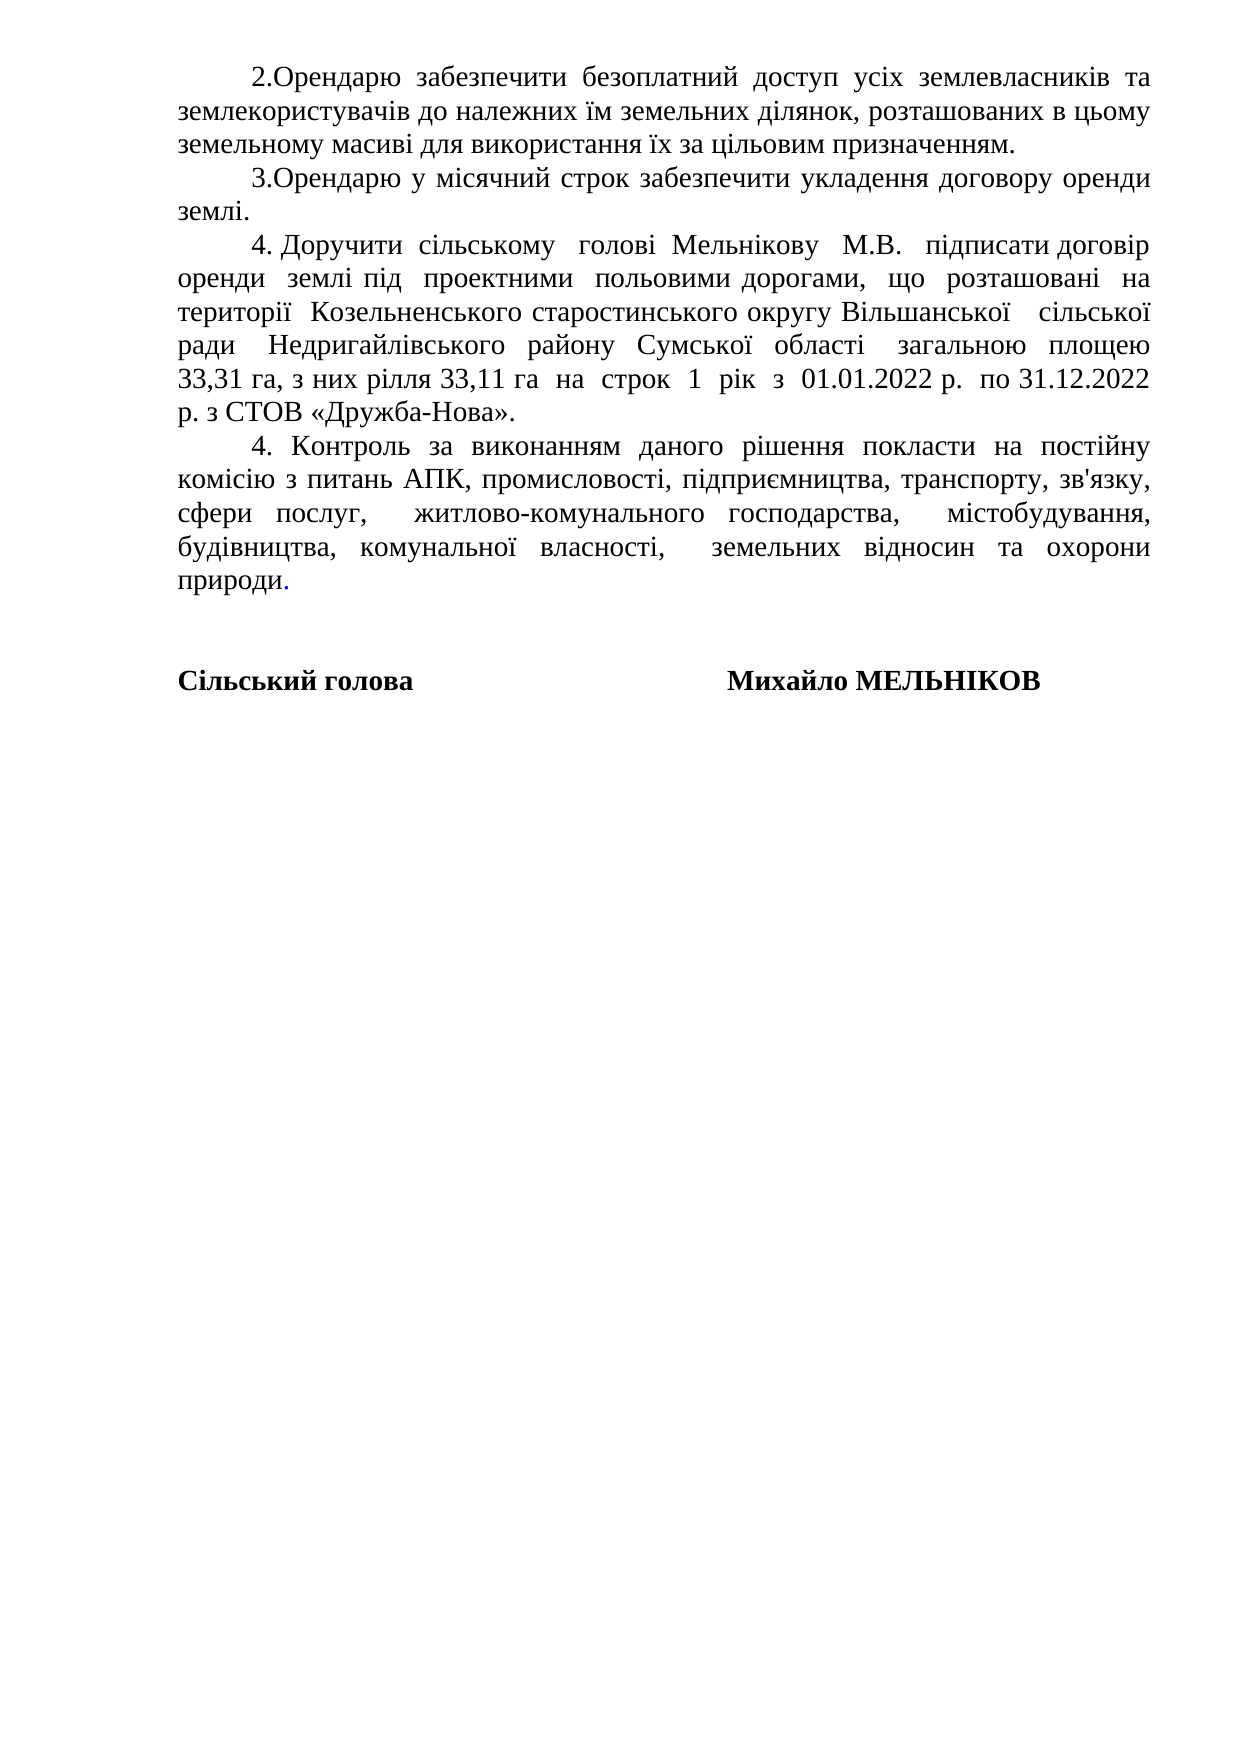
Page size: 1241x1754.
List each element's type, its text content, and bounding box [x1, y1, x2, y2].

text 4. Контроль за виконанням даного рішення покласти на постійну комісію з питань АПК, промисловості, підприємництва, транспорту, зв'язку, сфери послуг, житлово-комунального господарства, містобудування, будівництва, комунальної власності, земельних відносин та охорони природи. [283, 529, 1152, 596]
text 4. Доручити сільському голові Мельнікову М.В. підписати договір оренди землі під проектними польовими дорогами, що розташовані на території Козельненського старостинського округу Вільшанської сільської ради Недригайлівського району Сумської області загальною площею 33,31 га, з них рілля 33,11 га на строк 1 рік з 01.01.2022 р. по 31.12.2022 р. з СТОВ «Дружба-Нова». [177, 227, 1152, 428]
text 4. Контроль за виконанням даного рішення покласти на постійну комісію з питань АПК, промисловості, підприємництва, транспорту, зв'язку, сфери послуг, житлово-комунального господарства, містобудування, будівництва, комунальної власності, земельних відносин та охорони природи. [177, 428, 1152, 495]
text 2.Орендарю забезпечити безоплатний доступ усіх землевласників та землекористувачів до належних їм земельних ділянок, розташованих в цьому земельному масиві для використання їх за цільовим призначенням. [177, 59, 1152, 160]
text 3.Орендарю у місячний строк забезпечити укладення договору оренди землі. [177, 160, 1152, 227]
text Cільський голова Михайло МЕЛЬНІКОВ [177, 663, 1152, 696]
